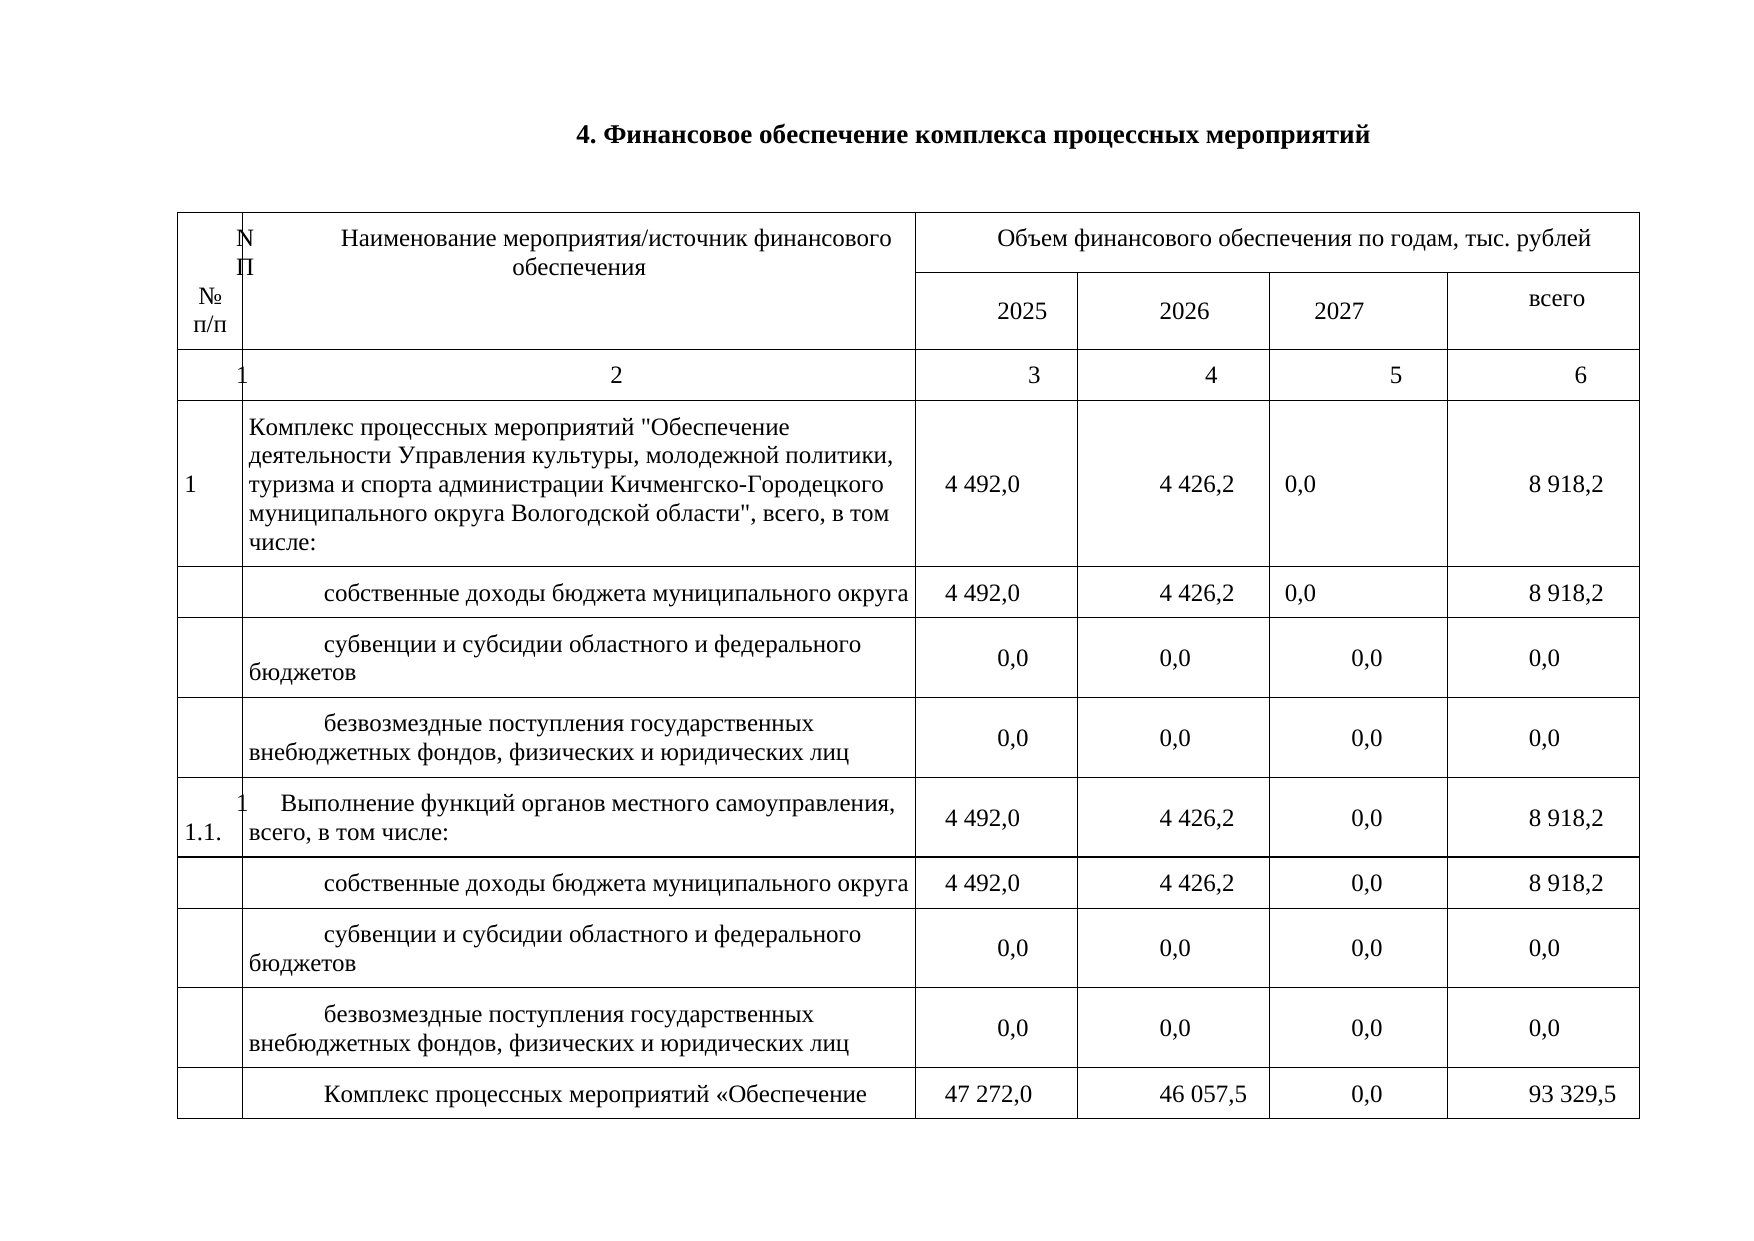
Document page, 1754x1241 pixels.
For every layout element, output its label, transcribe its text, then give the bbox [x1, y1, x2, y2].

table_cell 4 492,0 [916, 858, 1077, 907]
table_cell 2026 [1078, 273, 1269, 349]
table_cell собственные доходы бюджета муниципального округа [243, 567, 915, 617]
table_cell 2 [243, 350, 915, 400]
table_cell 0,0 [1448, 988, 1639, 1067]
table_cell 6 [1448, 350, 1639, 400]
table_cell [243, 1068, 915, 1118]
table_cell 1 [178, 401, 242, 566]
table_cell 0,0 [1270, 401, 1447, 566]
table_cell безвозмездные поступления государственных внебюджетных фондов, физических и юридических лиц [243, 988, 915, 1067]
table_cell 47 272,0 [916, 1068, 1077, 1118]
table_cell 0,0 [1448, 909, 1639, 987]
table_cell 4 [1078, 350, 1269, 400]
table_cell 0,0 [916, 909, 1077, 987]
table_cell 3 [916, 350, 1077, 400]
table_cell 0,0 [1270, 698, 1447, 777]
table_cell 0,0 [1078, 909, 1269, 987]
table_cell собственные доходы бюджета муниципального округа [243, 858, 915, 907]
table_cell 46 057,5 [1078, 1068, 1269, 1118]
table_cell 0,0 [916, 698, 1077, 777]
table_cell 0,0 [1270, 909, 1447, 987]
table_cell 4 426,2 [1078, 401, 1269, 566]
table_cell 5 [1270, 350, 1447, 400]
table_cell 4 426,2 [1078, 778, 1269, 856]
text 4. Финансовое обеспечение комплекса процессных мероприятий [177, 118, 1695, 149]
table_cell 0,0 [1270, 618, 1447, 697]
table_cell 4 426,2 [1078, 567, 1269, 617]
table_cell 2027 [1270, 273, 1447, 349]
table_cell всего [1448, 273, 1639, 349]
table_cell 8 918,2 [1448, 401, 1639, 566]
table_cell 4 426,2 [1078, 858, 1269, 907]
table_cell субвенции и субсидии областного и федерального бюджетов [243, 909, 915, 987]
table_cell Комплекс процессных мероприятий "Обеспечение деятельности Управления культуры, молодежной политики, туризма и спорта администрации Кичменгско-Городецкого муниципального округа Вологодской области", всего, в том числе: [243, 401, 915, 566]
table_cell 0,0 [1270, 988, 1447, 1067]
table_header N П№ п/п [178, 213, 242, 349]
table_cell 0,0 [1078, 698, 1269, 777]
table_cell безвозмездные поступления государственных внебюджетных фондов, физических и юридических лиц [243, 698, 915, 777]
table_cell [178, 618, 242, 697]
table_cell 1 1.1. [178, 778, 242, 856]
table_cell 0,0 [1078, 988, 1269, 1067]
table_cell Выполнение функций органов местного самоуправления, всего, в том числе: [243, 778, 915, 856]
table_cell 0,0 [1448, 618, 1639, 697]
table_cell субвенции и субсидии областного и федерального бюджетов [243, 618, 915, 697]
table_cell 93 329,5 [1448, 1068, 1639, 1118]
table_cell 2. [178, 1068, 242, 1118]
table_cell 0,0 [1448, 698, 1639, 777]
table_cell 0,0 [916, 618, 1077, 697]
table_cell 4 492,0 [916, 778, 1077, 856]
table_cell 8 918,2 [1448, 778, 1639, 856]
table_cell [178, 858, 242, 907]
table_cell 2025 [916, 273, 1077, 349]
table_cell 0,0 [916, 988, 1077, 1067]
table_header Объем финансового обеспечения по годам, тыс. рублей [916, 213, 1639, 272]
table_cell 0,0 [1270, 1068, 1447, 1118]
table_cell 0,0 [1270, 567, 1447, 617]
table_cell [178, 909, 242, 987]
table_header Наименование мероприятия/источник финансового обеспечения [243, 213, 915, 349]
table_cell [178, 988, 242, 1067]
table_cell 0,0 [1078, 618, 1269, 697]
table_cell 0,0 [1270, 858, 1447, 907]
table_cell [178, 567, 242, 617]
table_cell 4 492,0 [916, 567, 1077, 617]
table_cell 8 918,2 [1448, 858, 1639, 907]
table_cell [178, 698, 242, 777]
table_cell 0,0 [1270, 778, 1447, 856]
table_cell 8 918,2 [1448, 567, 1639, 617]
table_cell 1 [178, 350, 242, 400]
table_cell 4 492,0 [916, 401, 1077, 566]
